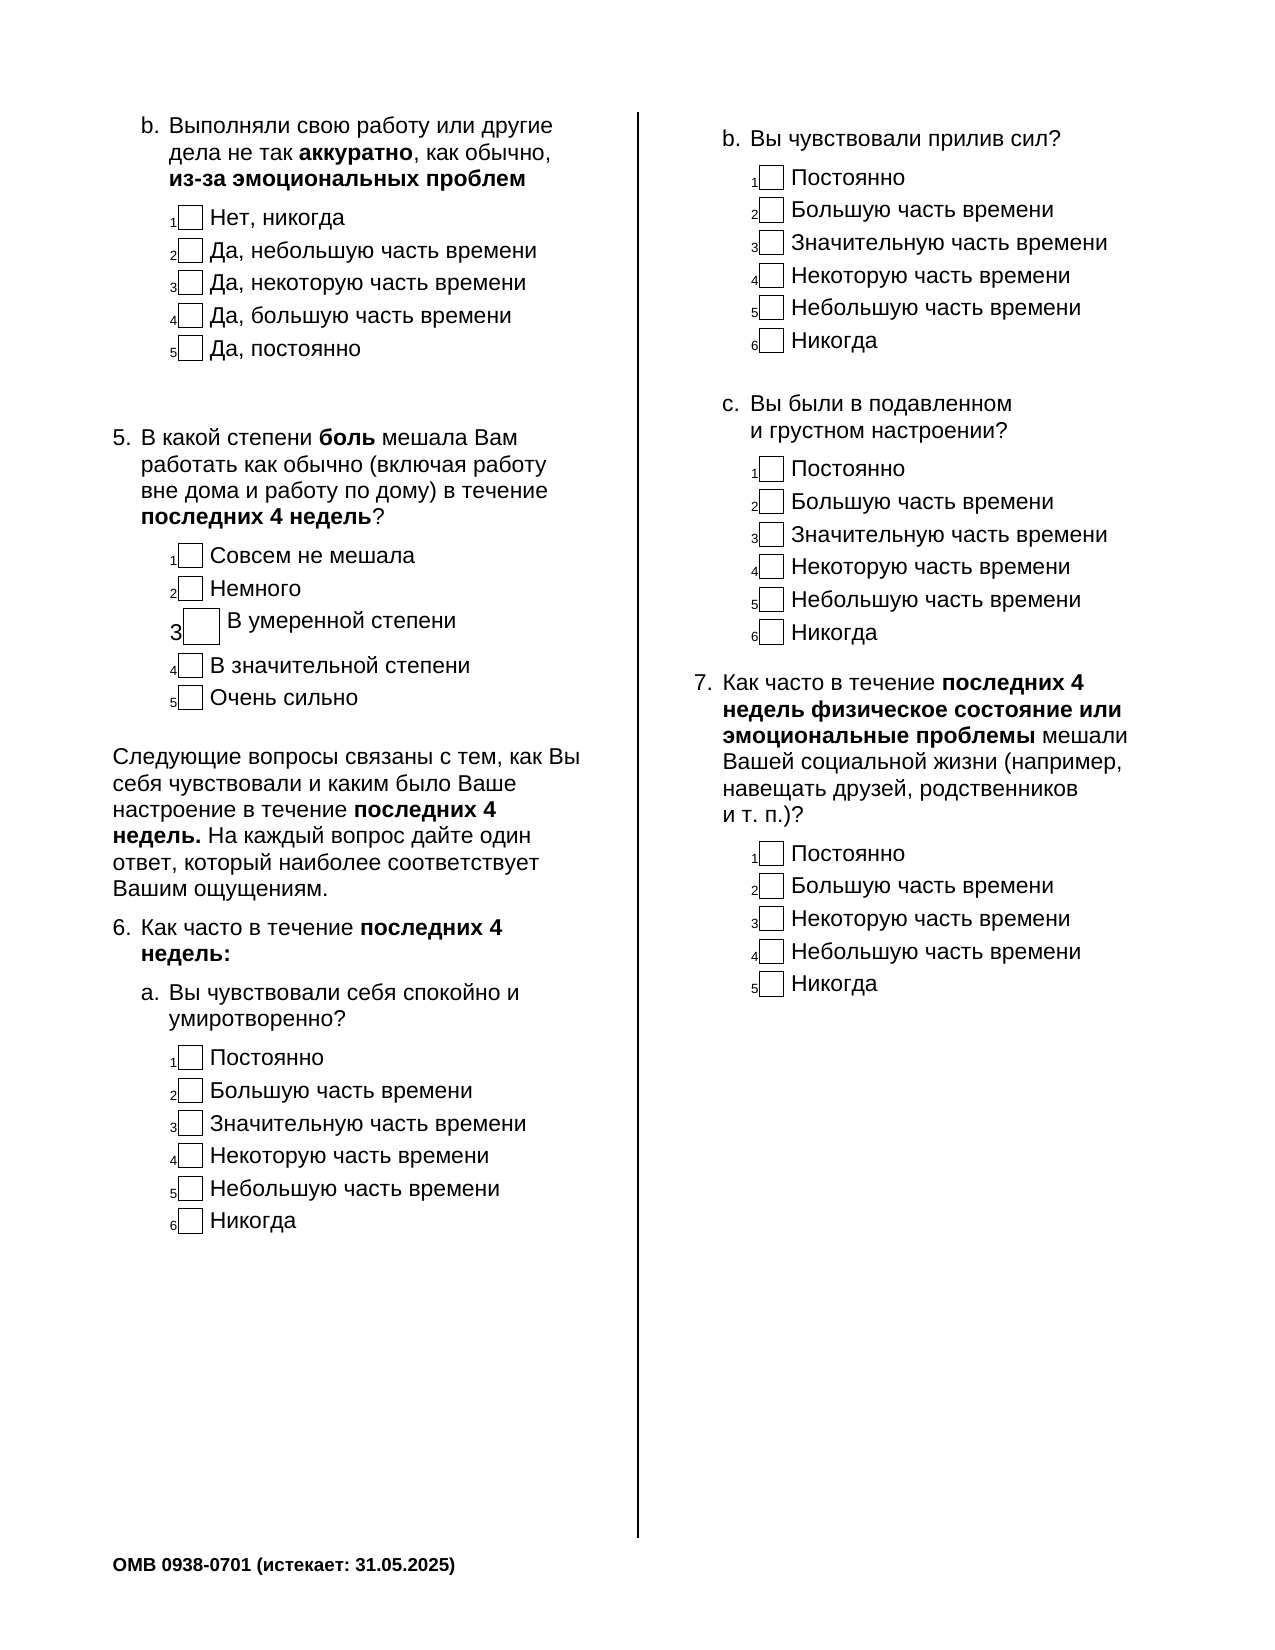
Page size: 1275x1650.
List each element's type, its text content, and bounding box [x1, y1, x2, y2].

text 6 Никогда [169, 1207, 581, 1234]
text 1 Постоянно [169, 1044, 581, 1071]
text 2 Большую часть времени [751, 872, 1162, 899]
text 6 Никогда [751, 618, 1162, 645]
text 1 Постоянно [751, 164, 1162, 190]
text 1 Постоянно [751, 840, 1162, 866]
text b. Вы чувствовали прилив сил? [722, 125, 1162, 151]
text 3 Да, некоторую часть времени [169, 269, 581, 296]
text 4 В значительной степени [169, 652, 581, 678]
text с. Вы были в подавленном и грустном настроении? [722, 390, 1162, 443]
text 5 Небольшую часть времени [169, 1175, 581, 1201]
text 3 Значительную часть времени [751, 521, 1162, 547]
text 2 Да, небольшую часть времени [169, 237, 581, 263]
text 4 Да, большую часть времени [169, 302, 581, 328]
text 1 Постоянно [751, 455, 1162, 482]
text 5 Небольшую часть времени [751, 294, 1162, 321]
text 2 Большую часть времени [751, 196, 1162, 223]
text а. Вы чувствовали себя спокойно и умиротворенно? [141, 979, 581, 1032]
text 6 Никогда [751, 327, 1162, 353]
text 4 Некоторую часть времени [751, 553, 1162, 579]
text 3 Значительную часть времени [751, 229, 1162, 255]
text 4 Небольшую часть времени [751, 938, 1162, 964]
text 3 Некоторую часть времени [751, 905, 1162, 931]
text 5 Да, постоянно [169, 334, 581, 387]
text 5 Никогда [751, 970, 1162, 997]
text 5 Очень сильно [169, 684, 581, 711]
text 1 Совсем не мешала [169, 542, 581, 568]
text 4 Некоторую часть времени [169, 1142, 581, 1168]
text 7. Как часто в течение последних 4 недель физическое состояние или эмоциональные проблемы мешали Вашей социальной жизни (например, навещать друзей, родственников и т. п.)? [694, 669, 1162, 827]
text Следующие вопросы связаны с тем, как Вы себя чувствовали и каким было Ваше настроение в течение последних 4 недель. На каждый вопрос дайте один ответ, который наиболее соответствует Вашим ощущениям. [112, 743, 581, 901]
text 5. В какой степени боль мешала Вам работать как обычно (включая работу вне дома и работу по дому) в течение последних 4 недель? [112, 424, 581, 529]
text 1 Нет, никогда [169, 204, 581, 230]
text 2 Немного [169, 575, 581, 601]
text 3 В умеренной степени [169, 607, 581, 645]
text b. Выполняли свою работу или другие дела не так аккуратно, как обычно, из-за эмоциональных проблем [141, 112, 581, 192]
text 2 Большую часть времени [169, 1077, 581, 1103]
text 4 Некоторую часть времени [751, 262, 1162, 288]
text 5 Небольшую часть времени [751, 586, 1162, 612]
text 6. Как часто в течение последних 4 недель: [112, 914, 581, 967]
text 2 Большую часть времени [751, 488, 1162, 514]
text 3 Значительную часть времени [169, 1109, 581, 1136]
